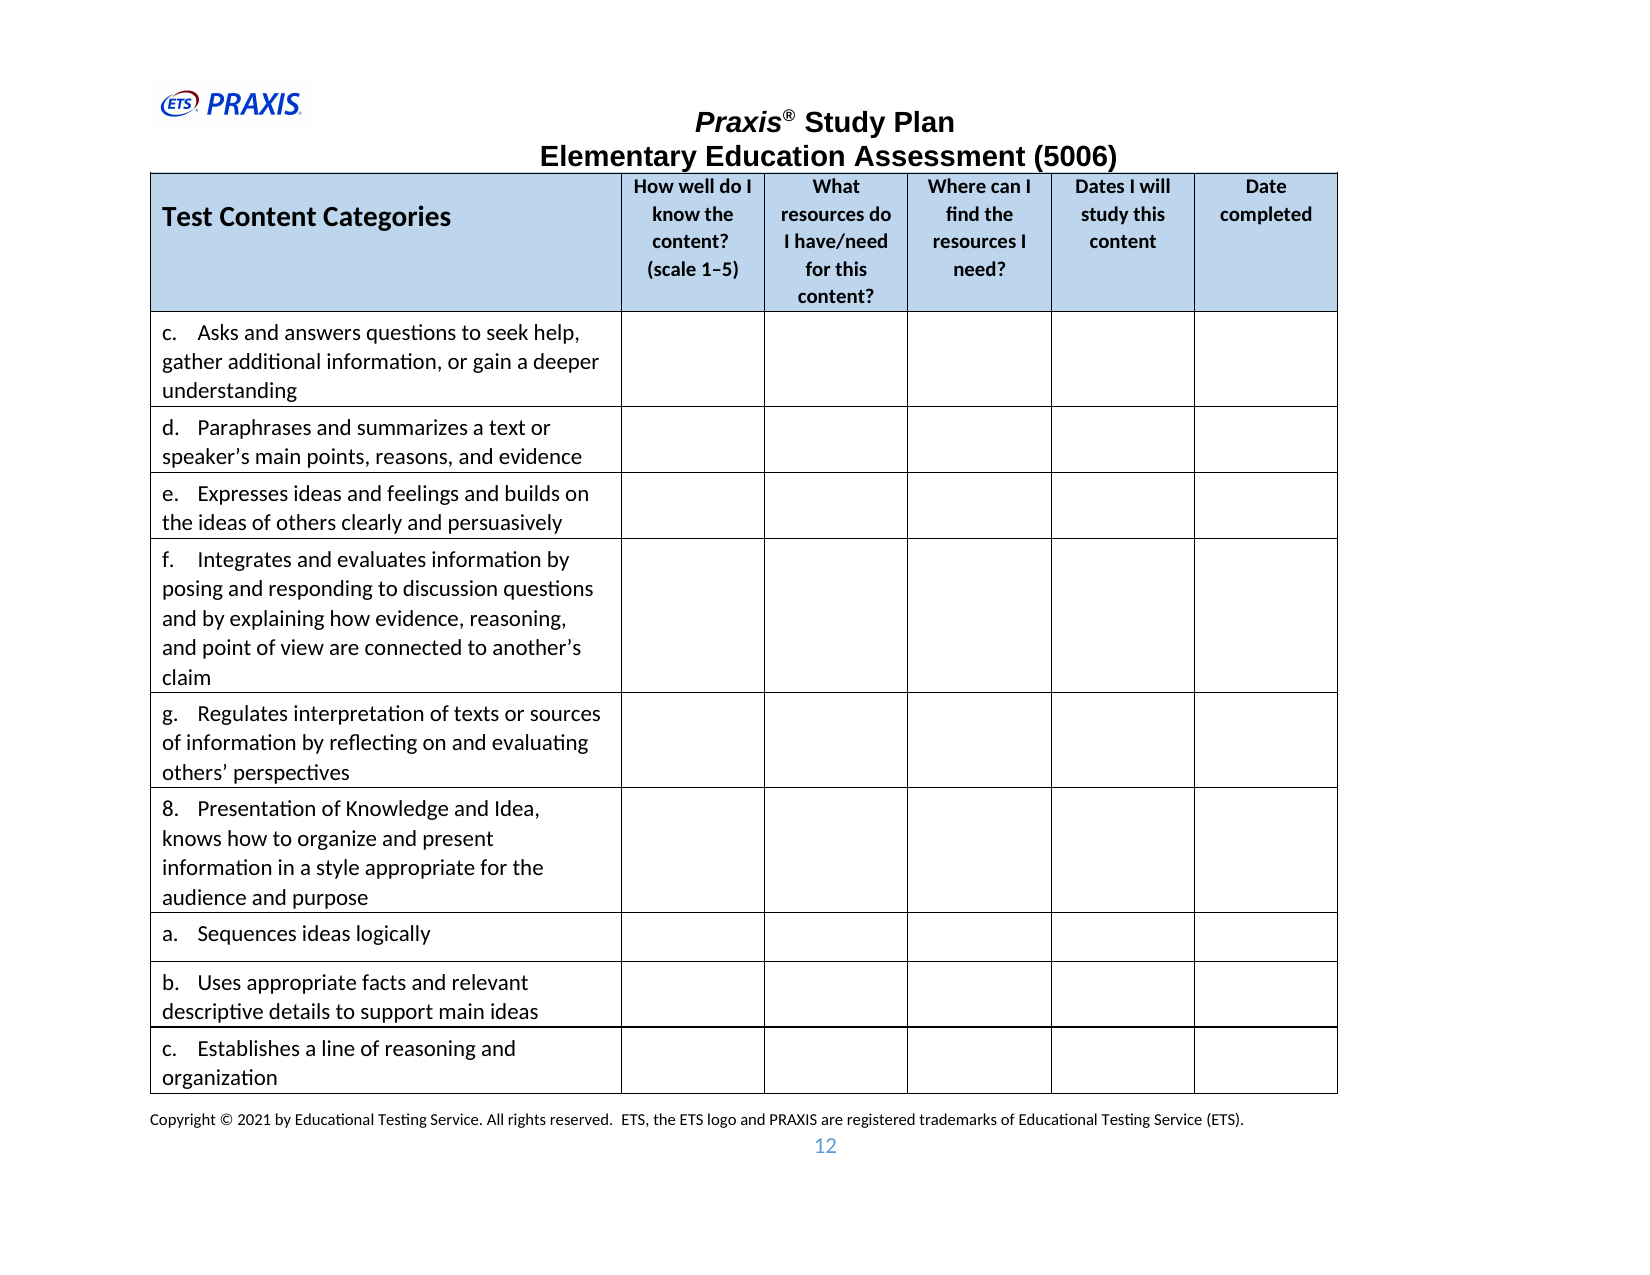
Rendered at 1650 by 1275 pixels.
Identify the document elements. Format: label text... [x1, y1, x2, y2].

table_cell [1052, 312, 1194, 406]
table_header Date completed [1195, 174, 1337, 311]
table_cell [765, 312, 907, 406]
table_cell [765, 693, 907, 787]
table_cell [1052, 539, 1194, 692]
table_header How well do I know the content? (scale 1–5) [622, 174, 764, 311]
table_cell [765, 962, 907, 1026]
table_cell [622, 312, 764, 406]
table_cell f. Integrates and evaluates information by posing and responding to discussion questions and by explaining how evidence, reasoning, and point of view are connected to another’s claim [151, 539, 621, 692]
table_cell [765, 539, 907, 692]
table_cell [908, 312, 1051, 406]
table_cell [908, 407, 1051, 472]
table_header Where can I find the resources I need? [908, 174, 1051, 311]
table_cell [908, 693, 1051, 787]
table_cell [1195, 693, 1337, 787]
table_cell [908, 473, 1051, 538]
table_cell [765, 1028, 907, 1092]
table_cell [1195, 407, 1337, 472]
table_cell [622, 539, 764, 692]
table_cell [622, 788, 764, 912]
table_cell [622, 473, 764, 538]
table_cell [1052, 1028, 1194, 1092]
table_header What resources do I have/need for this content? [765, 174, 907, 311]
table_cell [1052, 693, 1194, 787]
table_cell [908, 539, 1051, 692]
table_header Dates I will study this content [1052, 174, 1194, 311]
table_cell [622, 1028, 764, 1092]
table_cell [765, 407, 907, 472]
table_cell [1195, 473, 1337, 538]
table_cell [622, 407, 764, 472]
table_cell [622, 962, 764, 1026]
table_cell [1052, 913, 1194, 961]
table_cell c. Establishes a line of reasoning and organization [151, 1028, 621, 1092]
table_cell [1195, 1028, 1337, 1092]
table_cell [908, 1028, 1051, 1092]
table_cell [765, 788, 907, 912]
table_cell [1052, 407, 1194, 472]
table_cell [1052, 788, 1194, 912]
table_cell [908, 788, 1051, 912]
table_cell a. Sequences ideas logically [151, 913, 621, 961]
table_cell [1052, 473, 1194, 538]
picture [150, 75, 311, 133]
table_cell e. Expresses ideas and feelings and builds on the ideas of others clearly and persuasively [151, 473, 621, 538]
table_cell [765, 473, 907, 538]
table_cell [1195, 539, 1337, 692]
table_cell [1195, 312, 1337, 406]
table_cell b. Uses appropriate facts and relevant descriptive details to support main ideas [151, 962, 621, 1026]
table_cell [1052, 962, 1194, 1026]
table_cell [1195, 962, 1337, 1026]
table_cell [908, 913, 1051, 961]
table_cell [622, 693, 764, 787]
table_cell [908, 962, 1051, 1026]
table_cell [1195, 788, 1337, 912]
table_cell [765, 913, 907, 961]
table_cell c. Asks and answers questions to seek help, gather additional information, or gain a deeper understanding [151, 312, 621, 406]
table_cell 8. Presentation of Knowledge and Idea, knows how to organize and present information in a style appropriate for the audience and purpose [151, 788, 621, 912]
table_cell d. Paraphrases and summarizes a text or speaker’s main points, reasons, and evidence [151, 407, 621, 472]
table_cell [622, 913, 764, 961]
table_cell [1195, 913, 1337, 961]
table_header Test Content Categories [151, 174, 621, 311]
table_cell g. Regulates interpretation of texts or sources of information by reflecting on and evaluating others’ perspectives [151, 693, 621, 787]
